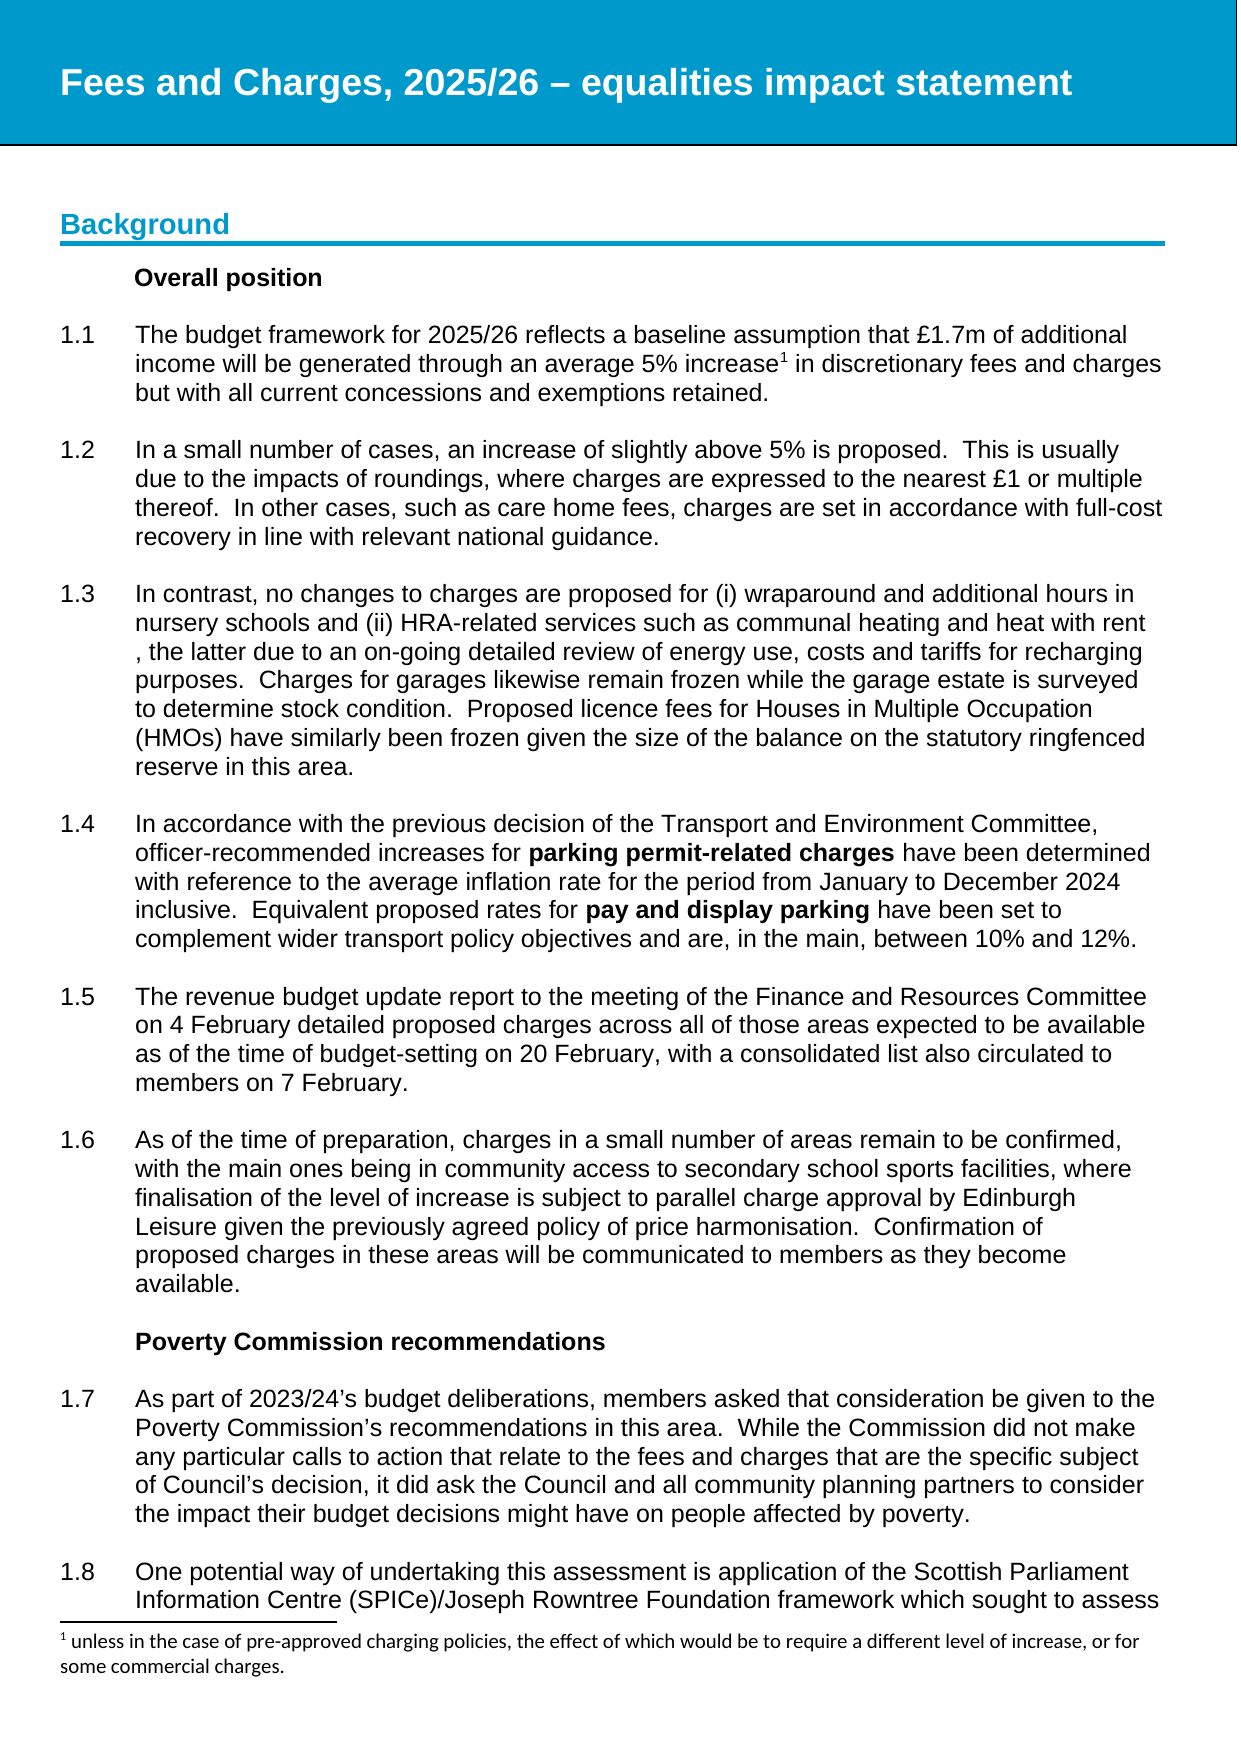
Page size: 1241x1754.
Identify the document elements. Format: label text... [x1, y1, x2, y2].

text 1.4 In accordance with the previous decision of the Transport and Environment Committee, officer-recommended increases for parking permit-related charges have been determined with reference to the average inflation rate for the period from January to December 2024 inclusive. Equivalent proposed rates for pay and display parking have been set to complement wider transport policy objectives and are, in the main, between 10% and 12%. [60, 809, 1165, 953]
text 1.7 As part of 2023/24’s budget deliberations, members asked that consideration be given to the Poverty Commission’s recommendations in this area. While the Commission did not make any particular calls to action that relate to the fees and charges that are the specific subject of Council’s decision, it did ask the Council and all community planning partners to consider the impact their budget decisions might have on people affected by poverty. [60, 1384, 1165, 1528]
subtitle Fees and Charges, 2025/26 – equalities impact statement [60, 60, 1165, 103]
text Poverty Commission recommendations [135, 1327, 1165, 1356]
text 1.3 In contrast, no changes to charges are proposed for (i) wraparound and additional hours in nursery schools and (ii) HRA-related services such as communal heating and heat with rent , the latter due to an on-going detailed review of energy use, costs and tariffs for recharging purposes. Charges for garages likewise remain frozen while the garage estate is surveyed to determine stock condition. Proposed licence fees for Houses in Multiple Occupation (HMOs) have similarly been frozen given the size of the balance on the statutory ringfenced reserve in this area. [60, 579, 1165, 781]
text 1.2 In a small number of cases, an increase of slightly above 5% is proposed. This is usually due to the impacts of roundings, where charges are expressed to the nearest £1 or multiple thereof. In other cases, such as care home fees, charges are set in accordance with full-cost recovery in line with relevant national guidance. [60, 436, 1165, 551]
list The budget framework for 2025/26 reflects a baseline assumption that £1.7m of additional income will be generated through an average 5% increase in discretionary fees and charges but with all current concessions and exemptions retained. [60, 321, 1165, 407]
text Overall position [60, 263, 1165, 292]
text 1.6 As of the time of preparation, charges in a small number of areas remain to be confirmed, with the main ones being in community access to secondary school sports facilities, where finalisation of the level of increase is subject to parallel charge approval by Edinburgh Leisure given the previously agreed policy of price harmonisation. Confirmation of proposed charges in these areas will be communicated to members as they become available. [60, 1126, 1165, 1298]
list Background [60, 207, 1165, 241]
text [60, 1557, 1165, 1614]
text 1.5 The revenue budget update report to the meeting of the Finance and Resources Committee on 4 February detailed proposed charges across all of those areas expected to be available as of the time of budget-setting on 20 February, with a consolidated list also circulated to members on 7 February. [60, 982, 1165, 1097]
